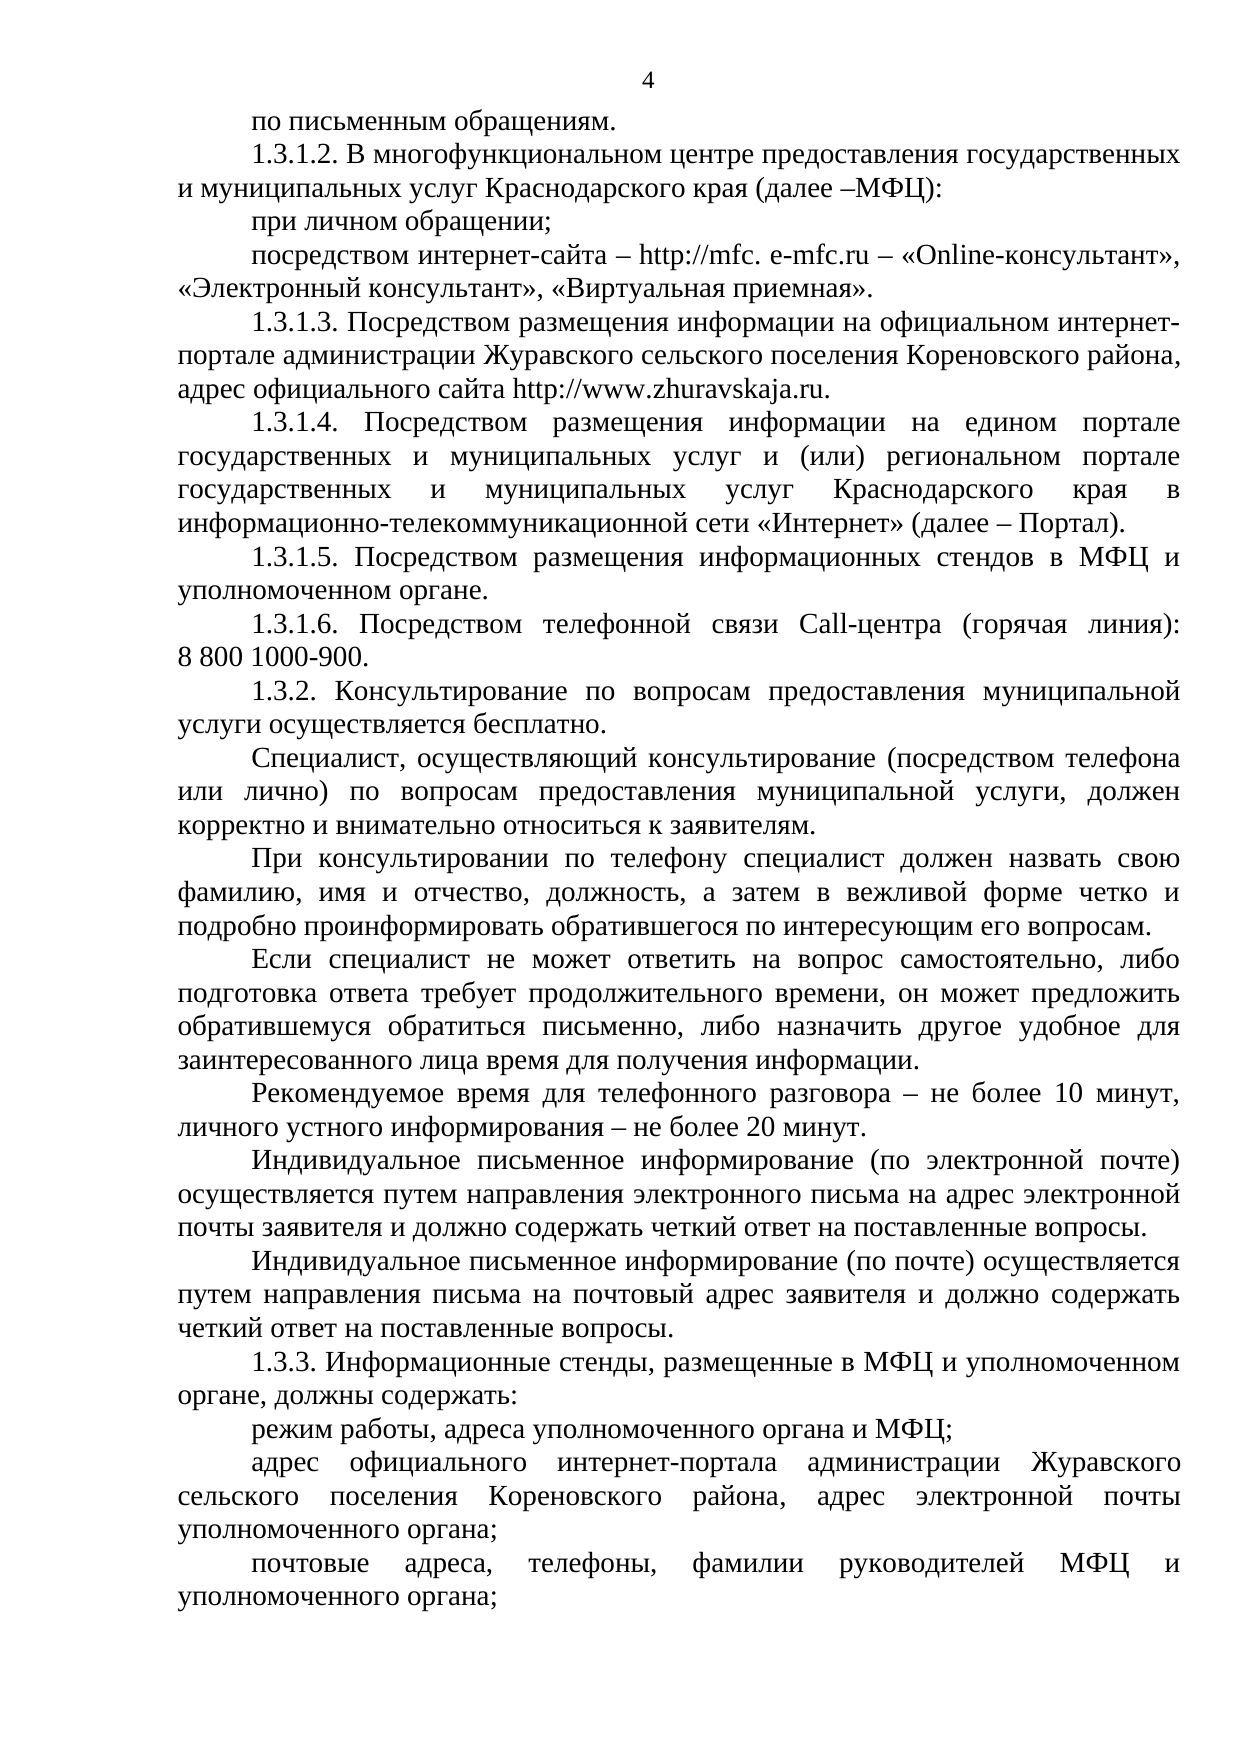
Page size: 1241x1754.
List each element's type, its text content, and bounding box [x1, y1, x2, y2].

text Индивидуальное письменное информирование (по почте) осуществляется путем направления письма на почтовый адрес заявителя и должно содержать четкий ответ на поставленные вопросы. [177, 1243, 1181, 1344]
text режим работы, адреса уполномоченного органа и МФЦ; [177, 1411, 1181, 1444]
text Если специалист не может ответить на вопрос самостоятельно, либо подготовка ответа требует продолжительного времени, он может предложить обратившемуся обратиться письменно, либо назначить другое удобное для заинтересованного лица время для получения информации. [177, 941, 1181, 1075]
text при личном обращении; [177, 203, 1181, 237]
text 1.3.1.6. Посредством телефонной связи Call-центра (горячая линия): 8 800 1000-900. [177, 606, 1181, 673]
text 1.3.1.2. В многофункциональном центре предоставления государственных и муниципальных услуг Краснодарского края (далее –МФЦ): [177, 136, 1181, 203]
text почтовые адреса, телефоны, фамилии руководителей МФЦ и уполномоченного органа; [177, 1545, 1181, 1612]
text Индивидуальное письменное информирование (по электронной почте) осуществляется путем направления электронного письма на адрес электронной почты заявителя и должно содержать четкий ответ на поставленные вопросы. [177, 1142, 1181, 1243]
text адрес официального интернет-портала администрации Журавского сельского поселения Кореновского района, адрес электронной почты уполномоченного органа; [177, 1444, 1181, 1545]
text Специалист, осуществляющий консультирование (посредством телефона или лично) по вопросам предоставления муниципальной услуги, должен корректно и внимательно относиться к заявителям. [177, 740, 1181, 841]
text по письменным обращениям. [177, 103, 1181, 136]
text 1.3.1.4. Посредством размещения информации на едином портале государственных и муниципальных услуг и (или) региональном портале государственных и муниципальных услуг Краснодарского края в информационно-телекоммуникационной сети «Интернет» (далее – Портал). [177, 404, 1181, 539]
text 1.3.1.5. Посредством размещения информационных стендов в МФЦ и уполномоченном органе. [177, 539, 1181, 606]
text 1.3.1.3. Посредством размещения информации на официальном интернет-портале администрации Журавского сельского поселения Кореновского района, адрес официального сайта http://www.zhuravskaja.ru. [177, 304, 1181, 404]
text При консультировании по телефону специалист должен назвать свою фамилию, имя и отчество, должность, а затем в вежливой форме четко и подробно проинформировать обратившегося по интересующим его вопросам. [177, 841, 1181, 941]
text 1.3.3. Информационные стенды, размещенные в МФЦ и уполномоченном органе, должны содержать: [177, 1344, 1181, 1411]
text Рекомендуемое время для телефонного разговора – не более 10 минут, личного устного информирования – не более 20 минут. [177, 1075, 1181, 1142]
text посредством интернет-сайта – http://mfc. e-mfc.ru – «Online-консультант», «Электронный консультант», «Виртуальная приемная». [177, 237, 1181, 304]
text 1.3.2. Консультирование по вопросам предоставления муниципальной услуги осуществляется бесплатно. [177, 673, 1181, 740]
